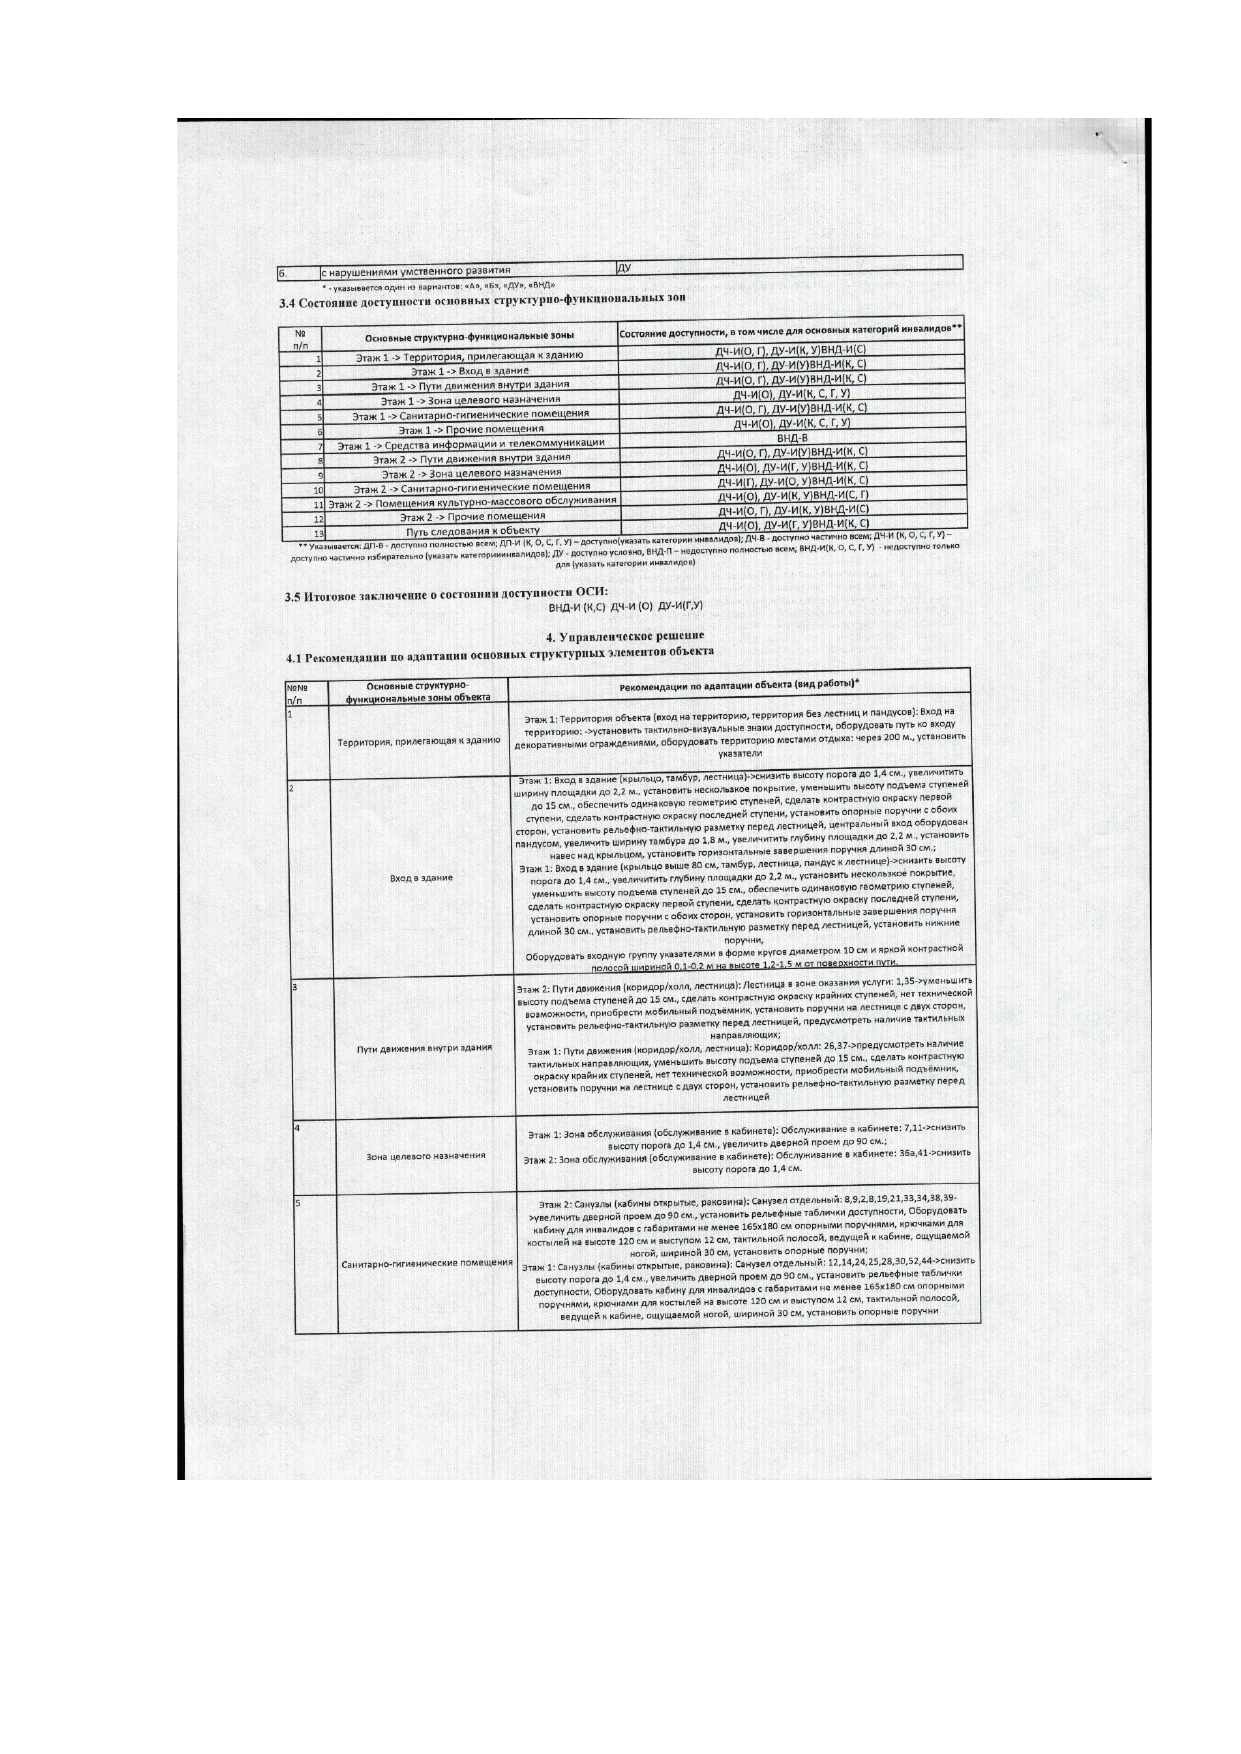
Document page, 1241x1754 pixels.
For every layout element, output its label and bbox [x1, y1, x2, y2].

picture [177, 118, 1152, 1480]
